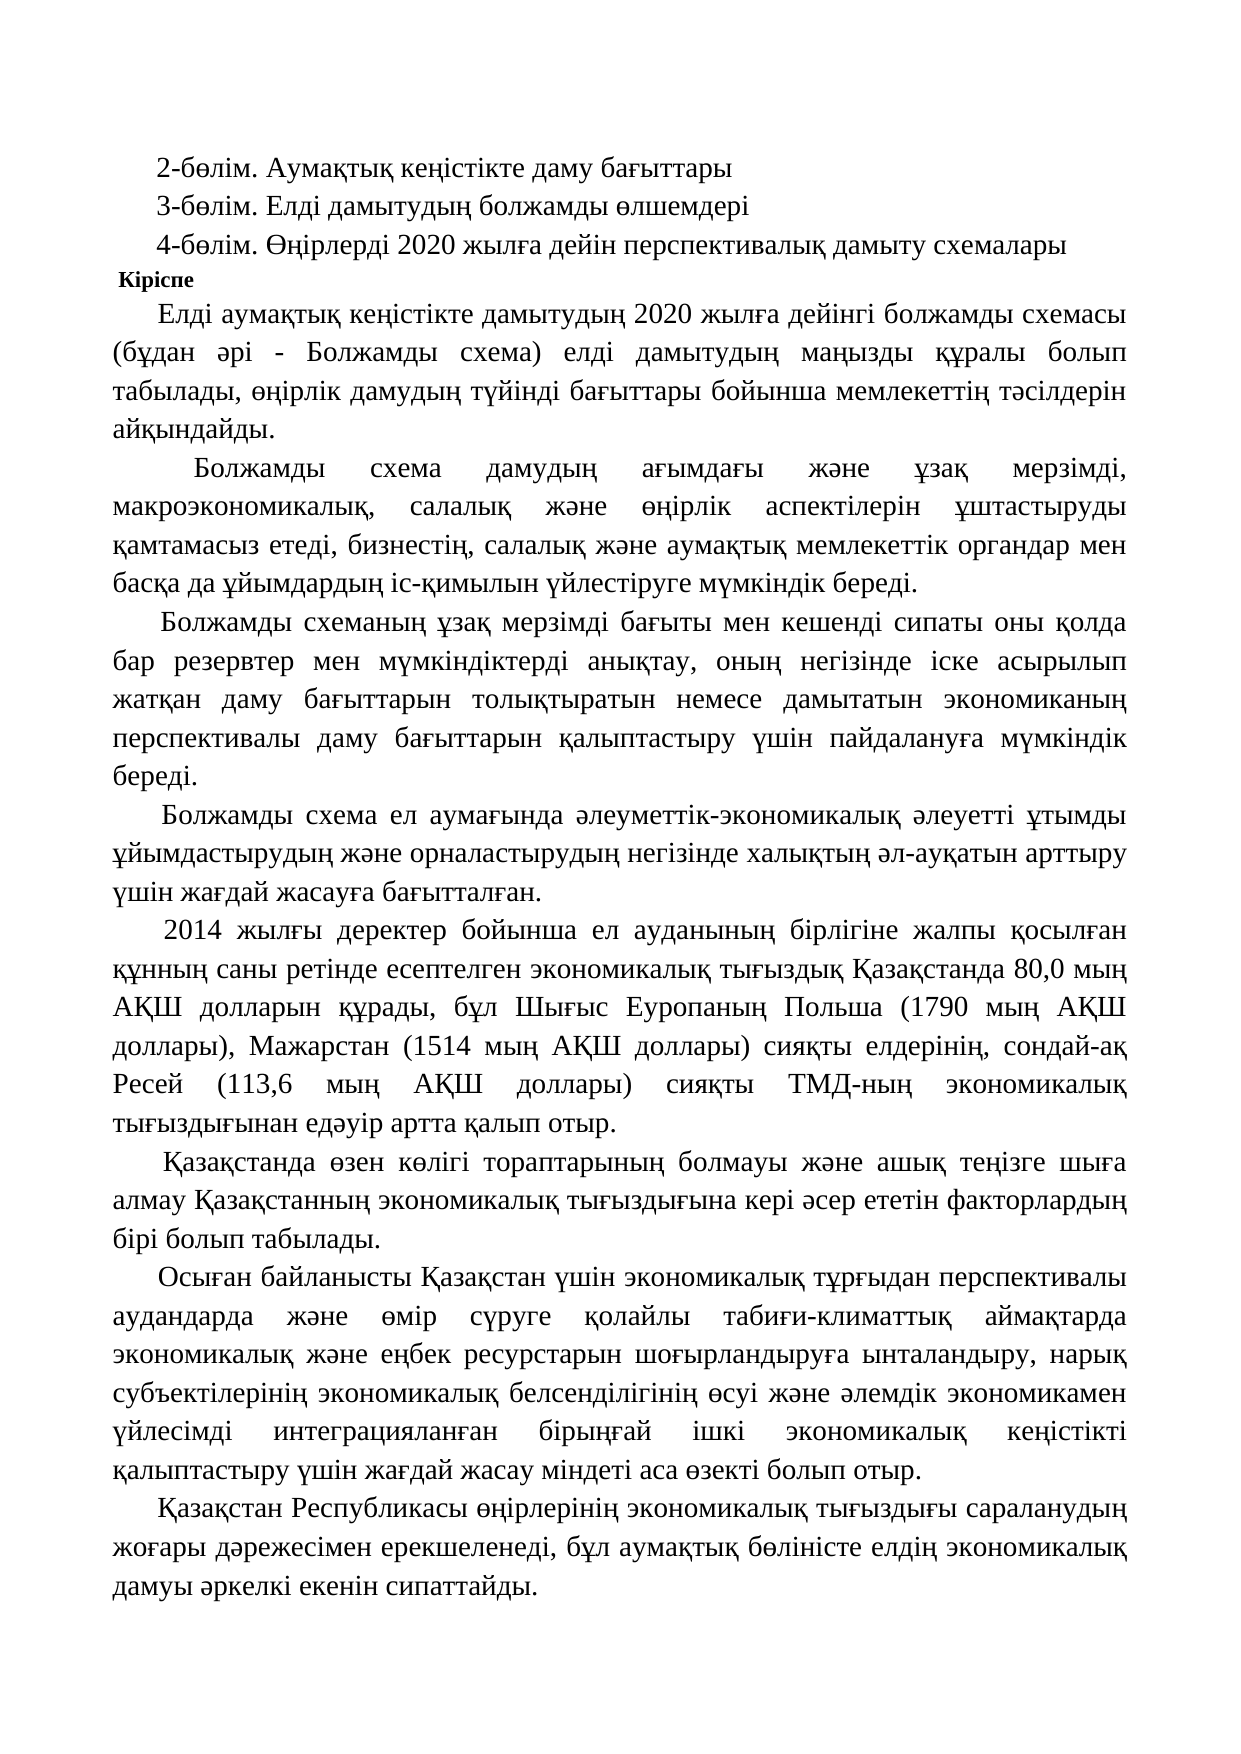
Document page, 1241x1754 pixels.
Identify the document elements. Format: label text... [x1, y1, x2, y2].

text Қазақстанда өзен көлігі тораптарының болмауы және ашық теңізге шыға алмау Қазақстанның экономикалық тығыздығына кері әсер ететін факторлардың бірі болып табылады. [112, 1144, 1128, 1254]
text 3-бөлім. Елді дамытудың болжамды өлшемдері [112, 188, 1128, 222]
text Болжамды схема дамудың ағымдағы және ұзақ мерзімді, макроэкономикалық, салалық және өңірлік аспектілерін ұштастыруды қамтамасыз етеді, бизнестің, салалық және аумақтық мемлекеттік органдар мен басқа да ұйымдардың іс-қимылын үйлестіруге мүмкіндік береді. [112, 450, 1128, 599]
text Қазақстан Республикасы өңірлерінің экономикалық тығыздығы сараланудың жоғары дәрежесімен ерекшеленеді, бұл аумақтық бөліністе елдің экономикалық дамуы әркелкі екенін сипаттайды. [112, 1491, 1128, 1601]
text 4-бөлім. Өңірлерді 2020 жылға дейін перспективалық дамыту схемалары [112, 227, 1128, 261]
text Кіріспе [112, 266, 1128, 292]
text 2-бөлім. Аумақтық кеңістікте даму бағыттары [112, 150, 1128, 183]
text Болжамды схема ел аумағында әлеуметтік-экономикалық әлеуетті ұтымды ұйымдастырудың және орналастырудың негізінде халықтың әл-ауқатын арттыру үшін жағдай жасауға бағытталған. [112, 797, 1128, 907]
text Елді аумақтық кеңістікте дамытудың 2020 жылға дейінгі болжамды схемасы (бұдан әрі - Болжамды схема) елді дамытудың маңызды құралы болып табылады, өңірлік дамудың түйінді бағыттары бойынша мемлекеттің тәсілдерін айқындайды. [112, 296, 1128, 445]
text Болжамды схеманың ұзақ мерзімді бағыты мен кешенді сипаты оны қолда бар резервтер мен мүмкіндіктерді анықтау, оның негізінде іске асырылып жатқан даму бағыттарын толықтыратын немесе дамытатын экономиканың перспективалы даму бағыттарын қалыптастыру үшін пайдалануға мүмкіндік береді. [112, 604, 1128, 792]
text Осыған байланысты Қазақстан үшін экономикалық тұрғыдан перспективалы аудандарда және өмір сүруге қолайлы табиғи-климаттық аймақтарда экономикалық және еңбек ресурстарын шоғырландыруға ынталандыру, нарық субъектілерінің экономикалық белсенділігінің өсуі және әлемдік экономикамен үйлесімді интеграцияланған бірыңғай ішкі экономикалық кеңістікті қалыптастыру үшін жағдай жасау міндеті аса өзекті болып отыр. [112, 1259, 1128, 1486]
text 2014 жылғы деректер бойынша ел ауданының бірлігіне жалпы қосылған құнның саны ретінде есептелген экономикалық тығыздық Қазақстанда 80,0 мың АҚШ долларын құрады, бұл Шығыс Еуропаның Польша (1790 мың АҚШ доллары), Мажарстан (1514 мың АҚШ доллары) сияқты елдерінің, сондай-ақ Ресей (113,6 мың АҚШ доллары) сияқты ТМД-ның экономикалық тығыздығынан едәуір артта қалып отыр. [112, 912, 1128, 1139]
